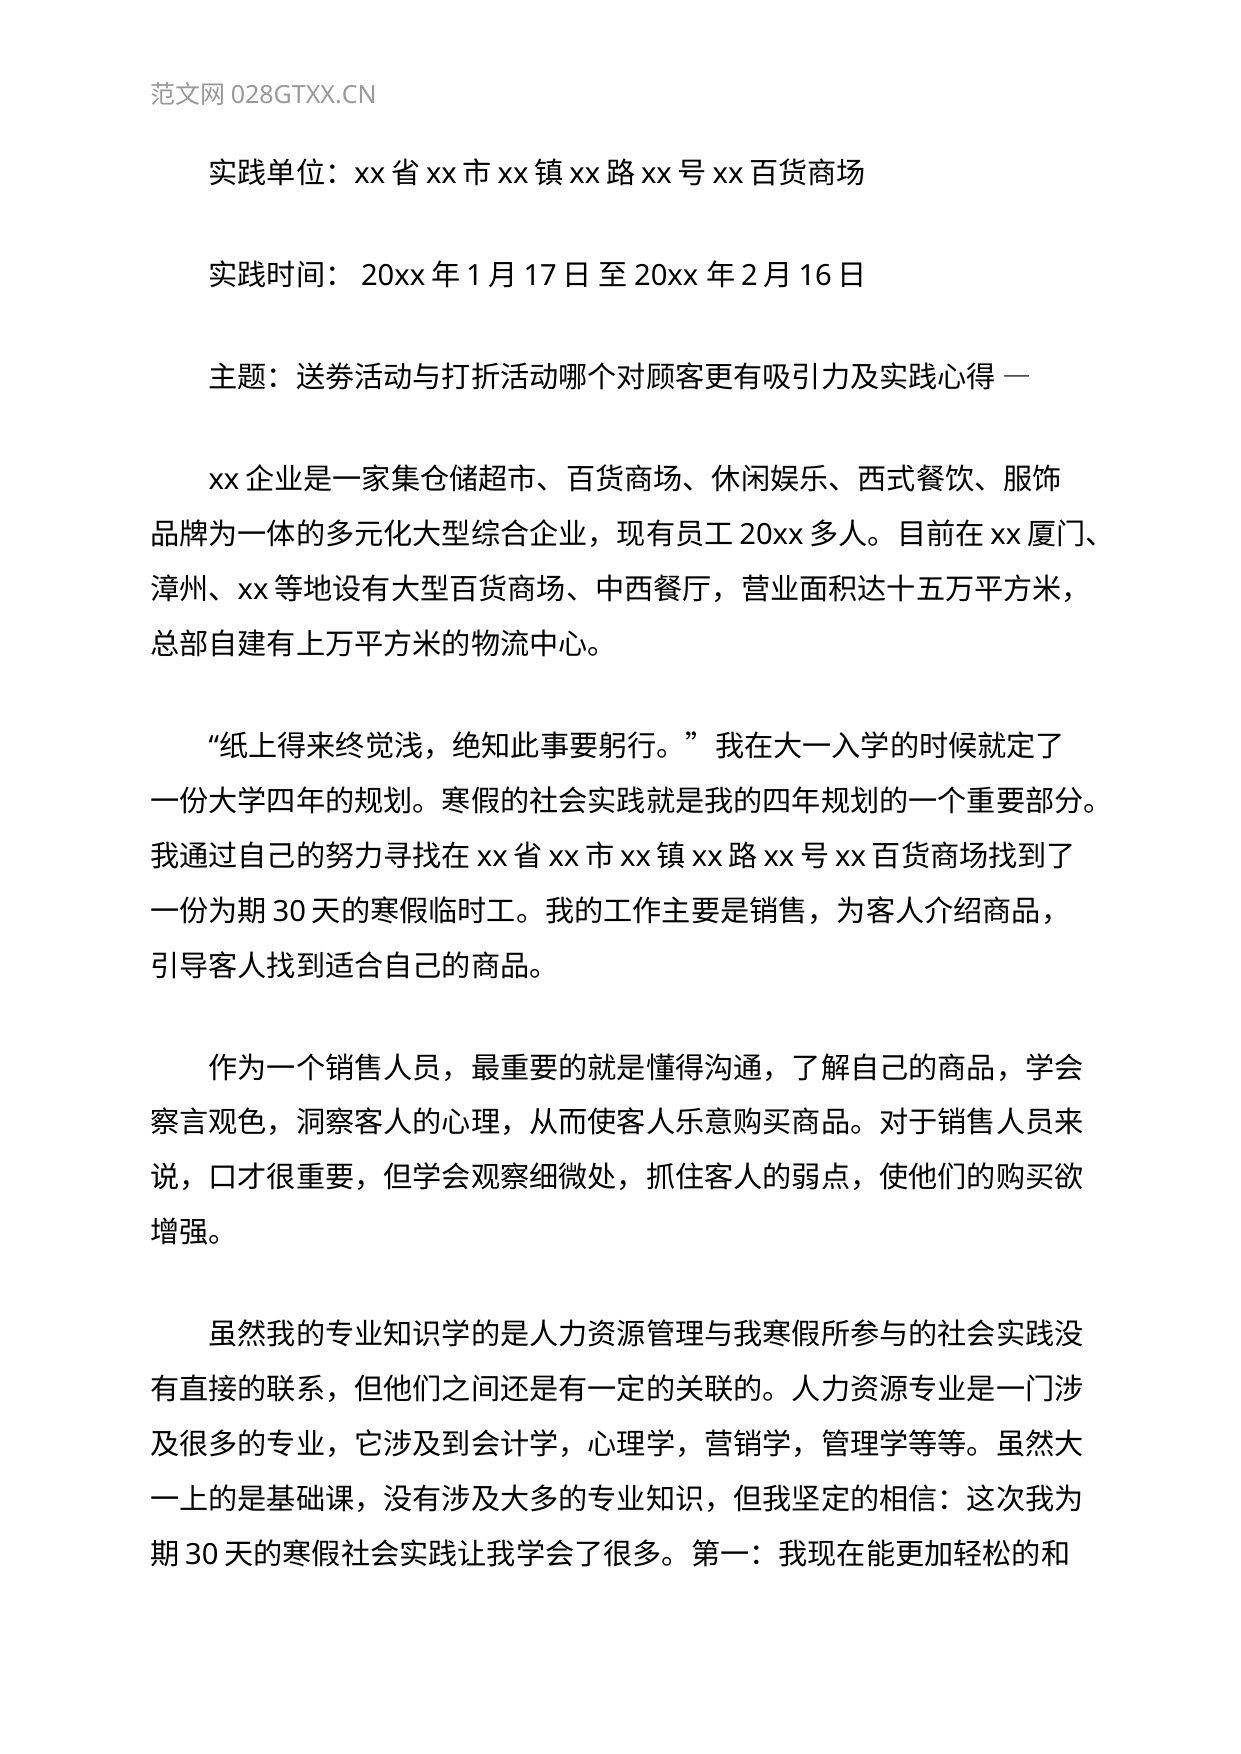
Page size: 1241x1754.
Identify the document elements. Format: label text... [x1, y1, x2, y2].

text 作为一个销售人员，最重要的就是懂得沟通，了解自己的商品，学会察言观色，洞察客人的心理，从而使客人乐意购买商品。对于销售人员来说，口才很重要，但学会观察细微处，抓住客人的弱点，使他们的购买欲增强。 [150, 1044, 1090, 1251]
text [150, 1311, 1090, 1573]
text “纸上得来终觉浅，绝知此事要躬行。”我在大一入学的时候就定了一份大学四年的规划。寒假的社会实践就是我的四年规划的一个重要部分。我通过自己的努力寻找在xx省xx市xx镇xx路xx号xx百货商场找到了一份为期30天的寒假临时工。我的工作主要是销售，为客人介绍商品，引导客人找到适合自己的商品。 [150, 722, 1090, 985]
text xx企业是一家集仓储超市、百货商场、休闲娱乐、西式餐饮、服饰品牌为一体的多元化大型综合企业，现有员工20xx多人。目前在xx厦门、漳州、xx等地设有大型百货商场、中西餐厅，营业面积达十五万平方米，总部自建有上万平方米的物流中心。 [150, 456, 1090, 663]
text 主题：送劵活动与打折活动哪个对顾客更有吸引力及实践心得 — [150, 354, 1090, 396]
text 实践单位：xx省xx市xx镇xx路xx号xx百货商场 [150, 150, 1090, 192]
text 实践时间： 20xx年1月17日 至 20xx 年2月16日 [150, 252, 1090, 294]
